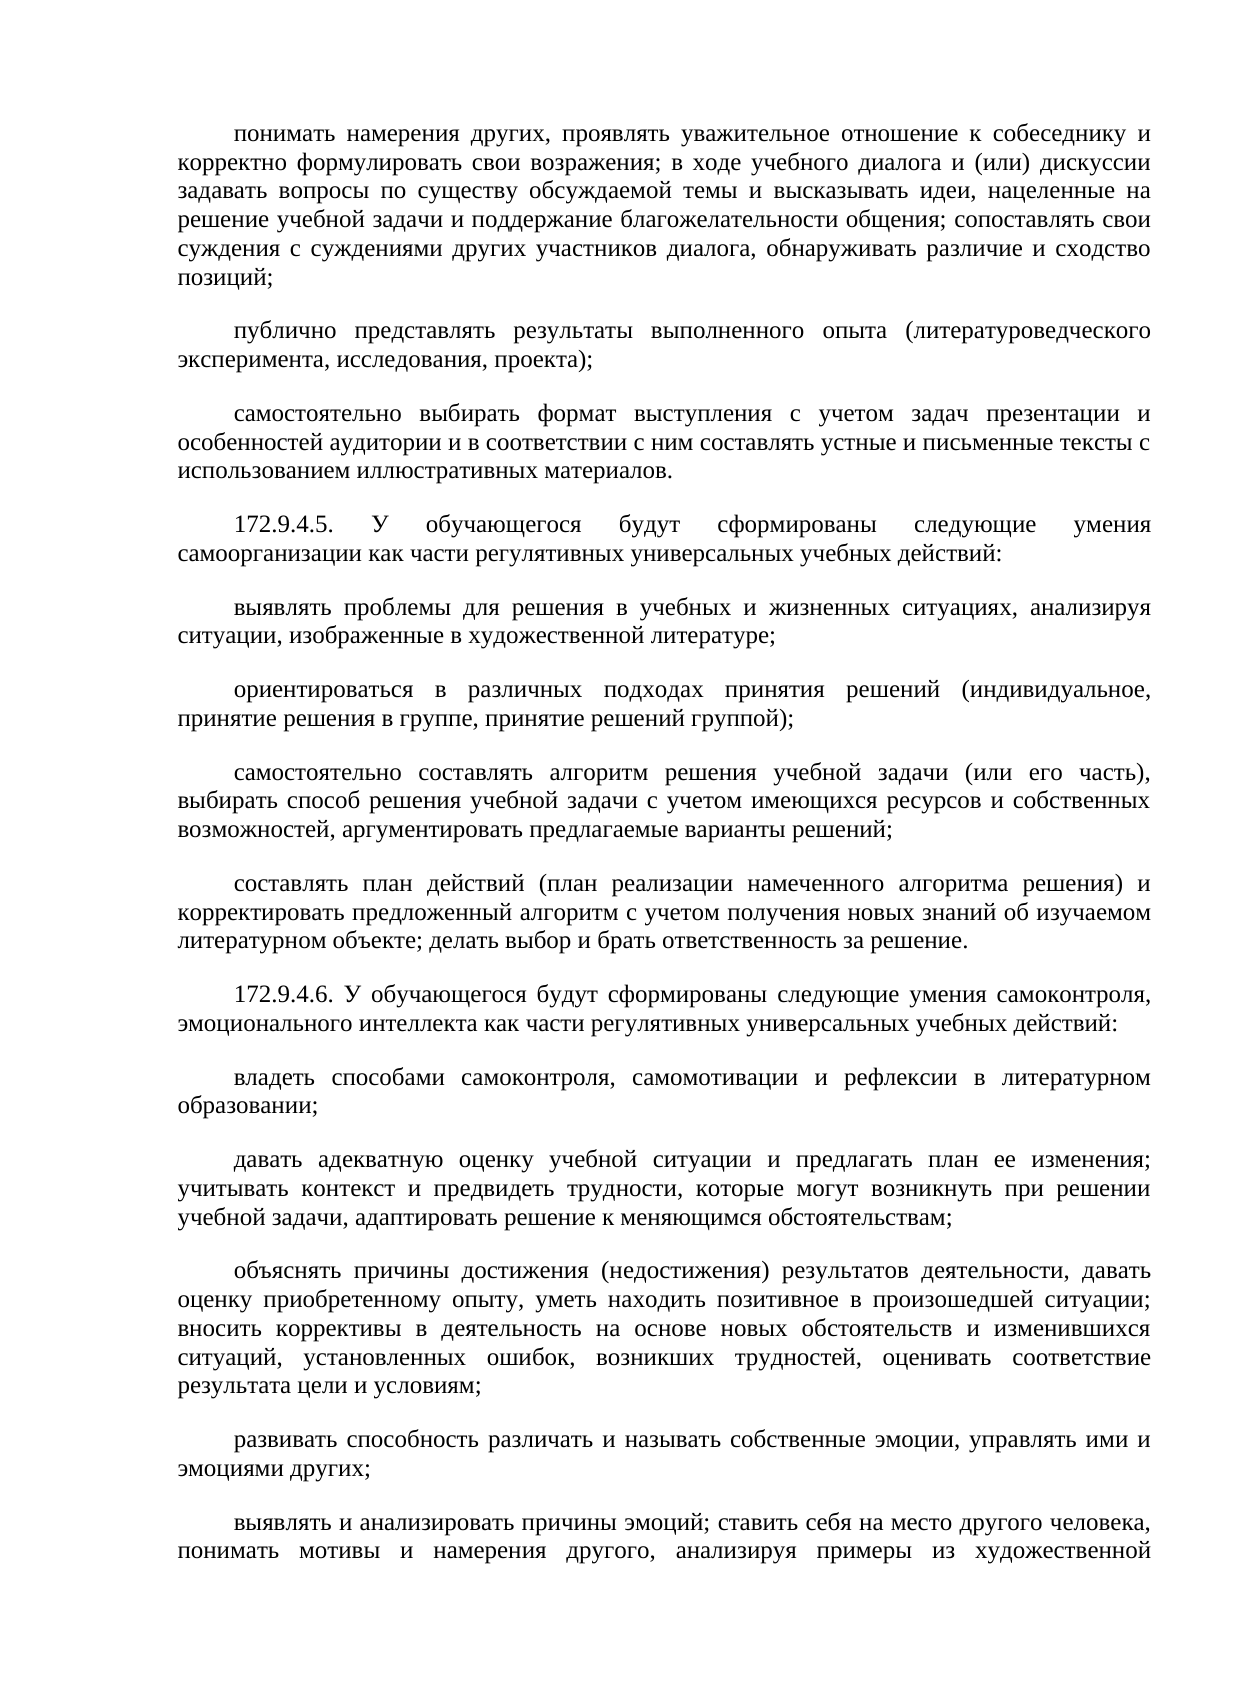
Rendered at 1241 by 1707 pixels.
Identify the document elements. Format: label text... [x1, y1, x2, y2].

text самостоятельно составлять алгоритм решения учебной задачи (или его часть), выбирать способ решения учебной задачи с учетом имеющихся ресурсов и собственных возможностей, аргументировать предлагаемые варианты решений; [177, 757, 1152, 843]
text 172.9.4.6. У обучающегося будут сформированы следующие умения самоконтроля, эмоционального интеллекта как части регулятивных универсальных учебных действий: [177, 979, 1152, 1037]
text публично представлять результаты выполненного опыта (литературоведческого эксперимента, исследования, проекта); [177, 316, 1152, 373]
text развивать способность различать и называть собственные эмоции, управлять ими и эмоциями других; [177, 1424, 1152, 1482]
text объяснять причины достижения (недостижения) результатов деятельности, давать оценку приобретенному опыту, уметь находить позитивное в произошедшей ситуации; вносить коррективы в деятельность на основе новых обстоятельств и изменившихся ситуаций, установленных ошибок, возникших трудностей, оценивать соответствие результата цели и условиям; [177, 1256, 1152, 1399]
text давать адекватную оценку учебной ситуации и предлагать план ее изменения; учитывать контекст и предвидеть трудности, которые могут возникнуть при решении учебной задачи, адаптировать решение к меняющимся обстоятельствам; [177, 1144, 1152, 1231]
text ориентироваться в различных подходах принятия решений (индивидуальное, принятие решения в группе, принятие решений группой); [177, 674, 1152, 732]
text составлять план действий (план реализации намеченного алгоритма решения) и корректировать предложенный алгоритм с учетом получения новых знаний об изучаемом литературном объекте; делать выбор и брать ответственность за решение. [177, 868, 1152, 954]
text самостоятельно выбирать формат выступления с учетом задач презентации и особенностей аудитории и в соответствии с ним составлять устные и письменные тексты с использованием иллюстративных материалов. [177, 398, 1152, 484]
text выявлять проблемы для решения в учебных и жизненных ситуациях, анализируя ситуации, изображенные в художественной литературе; [177, 592, 1152, 649]
text понимать намерения других, проявлять уважительное отношение к собеседнику и корректно формулировать свои возражения; в ходе учебного диалога и (или) дискуссии задавать вопросы по существу обсуждаемой темы и высказывать идеи, нацеленные на решение учебной задачи и поддержание благожелательности общения; сопоставлять свои суждения с суждениями других участников диалога, обнаруживать различие и сходство позиций; [177, 118, 1152, 291]
text 172.9.4.5. У обучающегося будут сформированы следующие умения самоорганизации как части регулятивных универсальных учебных действий: [177, 509, 1152, 567]
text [177, 1507, 1152, 1564]
text владеть способами самоконтроля, самомотивации и рефлексии в литературном образовании; [177, 1062, 1152, 1119]
